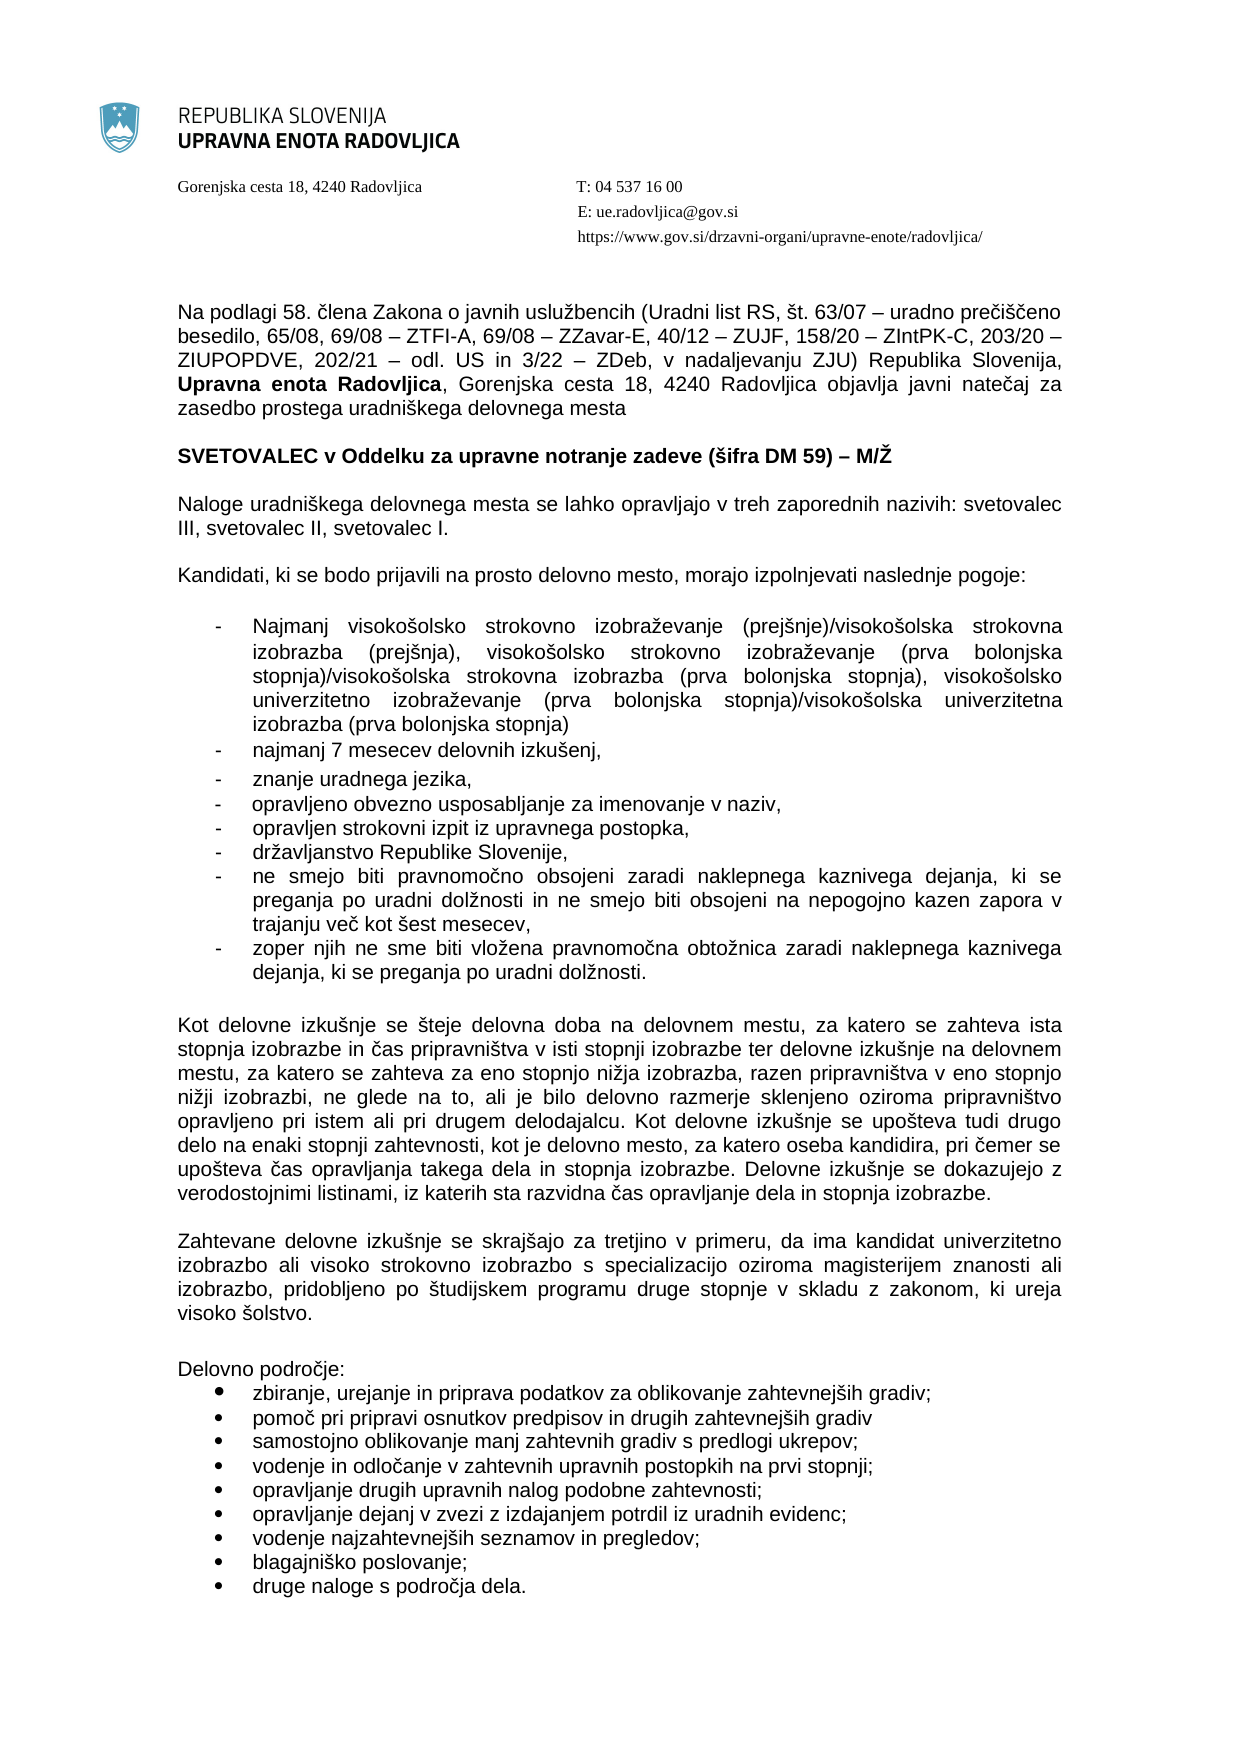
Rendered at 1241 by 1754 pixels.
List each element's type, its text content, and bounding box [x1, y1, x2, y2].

list Najmanj visokošolsko strokovno izobraževanje (prejšnje)/visokošolska strokovna izobrazba (prejšnja), visokošolsko strokovno izobraževanje (prva bolonjska stopnja)/visokošolska strokovna izobrazba (prva bolonjska stopnja), visokošolsko univerzitetno izobraževanje (prva bolonjska stopnja)/visokošolska univerzitetna izobrazba (prva bolonjska stopnja) [215, 611, 1063, 735]
list ne smejo biti pravnomočno obsojeni zaradi naklepnega kaznivega dejanja, ki se preganja po uradni dolžnosti in ne smejo biti obsojeni na nepogojno kazen zapora v trajanju več kot šest mesecev, [215, 864, 1063, 936]
list Delovno področje: [177, 1356, 1063, 1380]
text Na podlagi 58. člena Zakona o javnih uslužbencih (Uradni list RS, št. 63/07 – uradno prečiščeno besedilo, 65/08, 69/08 – ZTFI-A, 69/08 – ZZavar-E, 40/12 – ZUJF, 158/20 – ZIntPK-C, 203/20 – ZIUPOPDVE, 202/21 – odl. US in 3/22 – ZDeb, v nadaljevanju ZJU) Republika Slovenija, Upravna enota Radovljica, Gorenjska cesta 18, 4240 Radovljica objavlja javni natečaj za zasedbo prostega uradniškega delovnega mesta [177, 300, 1063, 419]
list druge naloge s področja dela. [215, 1574, 1063, 1598]
text Kandidati, ki se bodo prijavili na prosto delovno mesto, morajo izpolnjevati naslednje pogoje: [177, 563, 1063, 587]
list opravljanje drugih upravnih nalog podobne zahtevnosti; [215, 1477, 1063, 1502]
text SVETOVALEC v Oddelku za upravne notranje zadeve (šifra DM 59) – M/Ž [177, 443, 1063, 467]
list pomoč pri pripravi osnutkov predpisov in drugih zahtevnejših gradiv [215, 1405, 1063, 1429]
text Naloge uradniškega delovnega mesta se lahko opravljajo v treh zaporednih nazivih: svetovalec III, svetovalec II, svetovalec I. [177, 491, 1063, 539]
list opravljen strokovni izpit iz upravnega postopka, [215, 816, 1063, 840]
list vodenje najzahtevnejših seznamov in pregledov; [215, 1526, 1063, 1550]
list zbiranje, urejanje in priprava podatkov za oblikovanje zahtevnejših gradiv; [215, 1380, 1063, 1405]
list državljanstvo Republike Slovenije, [215, 840, 1063, 864]
text Zahtevane delovne izkušnje se skrajšajo za tretjino v primeru, da ima kandidat univerzitetno izobrazbo ali visoko strokovno izobrazbo s specializacijo oziroma magisterijem znanosti ali izobrazbo, pridobljeno po študijskem programu druge stopnje v skladu z zakonom, ki ureja visoko šolstvo. [177, 1229, 1063, 1324]
list blagajniško poslovanje; [215, 1550, 1063, 1574]
list opravljeno obvezno usposabljanje za imenovanje v naziv, [214, 792, 1063, 816]
list samostojno oblikovanje manj zahtevnih gradiv s predlogi ukrepov; [215, 1429, 1063, 1453]
text Kot delovne izkušnje se šteje delovna doba na delovnem mestu, za katero se zahteva ista stopnja izobrazbe in čas pripravništva v isti stopnji izobrazbe ter delovne izkušnje na delovnem mestu, za katero se zahteva za eno stopnjo nižja izobrazba, razen pripravništva v eno stopnjo nižji izobrazbi, ne glede na to, ali je bilo delovno razmerje sklenjeno oziroma pripravništvo opravljeno pri istem ali pri drugem delodajalcu. Kot delovne izkušnje se upošteva tudi drugo delo na enaki stopnji zahtevnosti, kot je delovno mesto, za katero oseba kandidira, pri čemer se upošteva čas opravljanja takega dela in stopnja izobrazbe. Delovne izkušnje se dokazujejo z verodostojnimi listinami, iz katerih sta razvidna čas opravljanje dela in stopnja izobrazbe. [177, 1013, 1063, 1205]
list vodenje in odločanje v zahtevnih upravnih postopkih na prvi stopnji; [215, 1453, 1063, 1477]
picture [0, 0, 709, 160]
list najmanj 7 mesecev delovnih izkušenj, [215, 735, 1063, 764]
list zoper njih ne sme biti vložena pravnomočna obtožnica zaradi naklepnega kaznivega dejanja, ki se preganja po uradni dolžnosti. [215, 936, 1063, 984]
list opravljanje dejanj v zvezi z izdajanjem potrdil iz uradnih evidenc; [215, 1502, 1063, 1526]
list znanje uradnega jezika, [215, 764, 1063, 792]
